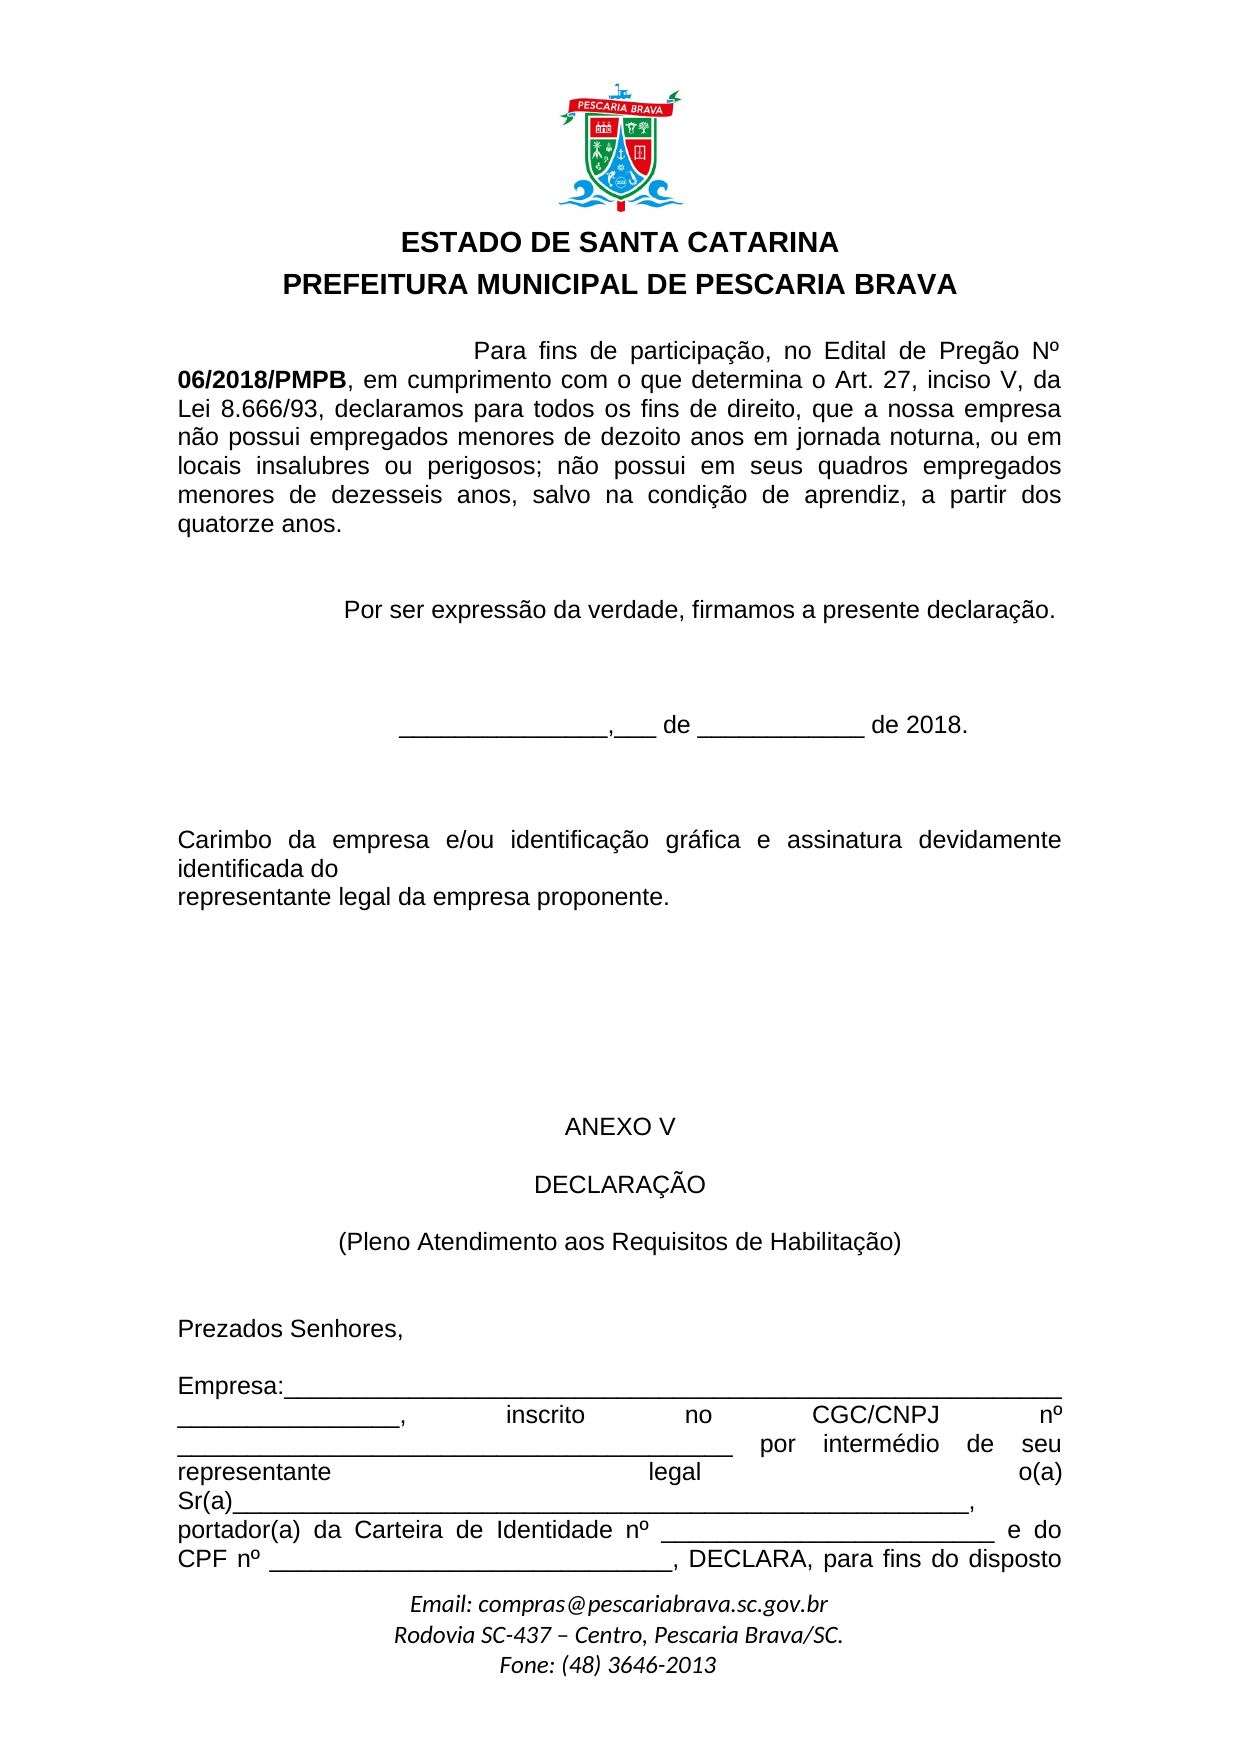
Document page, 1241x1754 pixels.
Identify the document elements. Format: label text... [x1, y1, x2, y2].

text Para fins de participação, no Edital de Pregão Nº 06/2018/PMPB, em cumprimento com o que determina o Art. 27, inciso V, da Lei 8.666/93, declaramos para todos os fins de direito, que a nossa empresa não possui empregados menores de dezoito anos em jornada noturna, ou em locais insalubres ou perigosos; não possui em seus quadros empregados menores de dezesseis anos, salvo na condição de aprendiz, a partir dos quatorze anos. [177, 336, 1063, 537]
text representante legal da empresa proponente. [177, 882, 1063, 911]
text _______________,___ de ____________ de 2018. [177, 710, 1063, 738]
text DECLARAÇÃO [177, 1170, 1063, 1198]
text Por ser expressão da verdade, firmamos a presente declaração. [177, 595, 1063, 623]
text Carimbo da empresa e/ou identificação gráfica e assinatura devidamente identificada do [177, 825, 1063, 882]
picture [509, 73, 732, 222]
text Prezados Senhores, [177, 1313, 1063, 1342]
text (Pleno Atendimento aos Requisitos de Habilitação) [177, 1227, 1063, 1256]
text ANEXO V [177, 1112, 1063, 1141]
